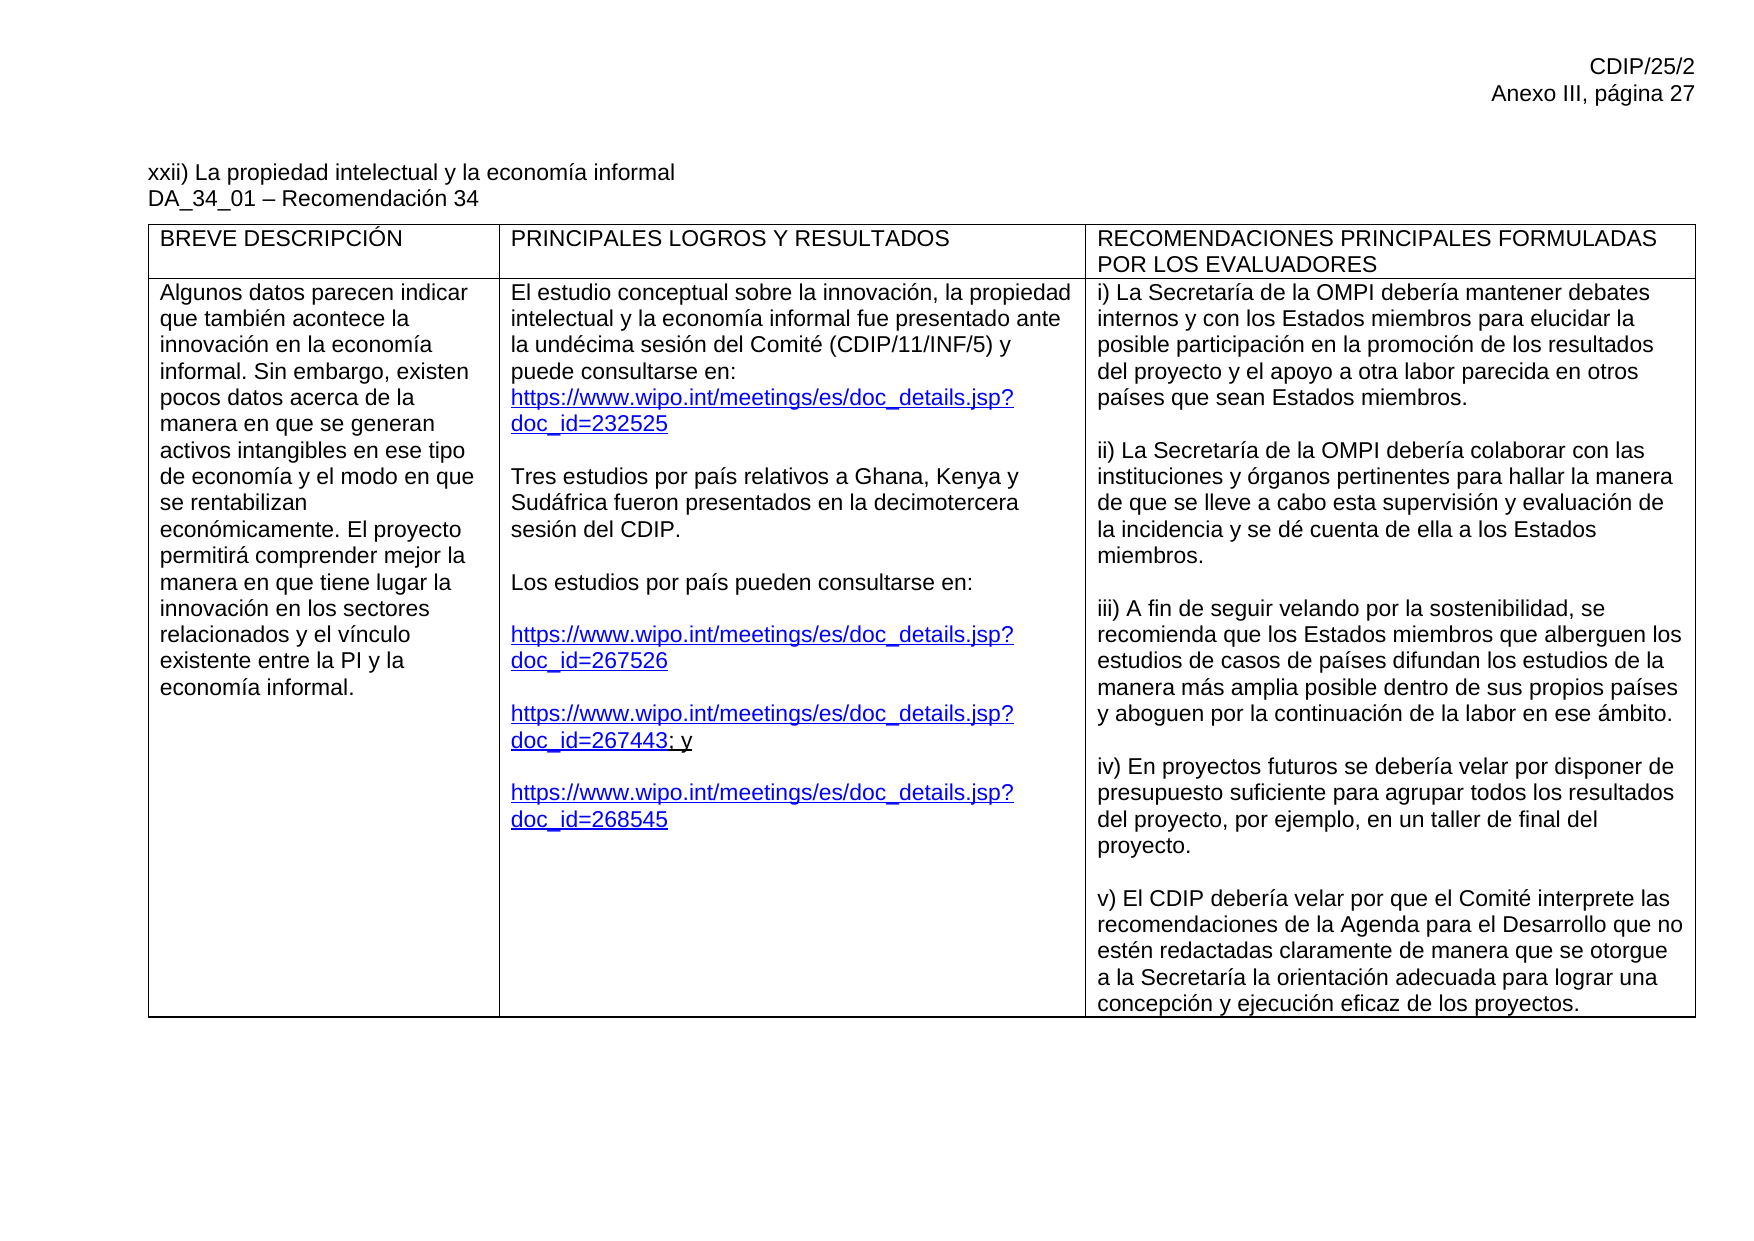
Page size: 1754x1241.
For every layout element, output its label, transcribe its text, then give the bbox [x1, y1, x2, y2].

table_cell i) La Secretaría de la OMPI debería mantener debates internos y con los Estados miembros para elucidar la posible participación en la promoción de los resultados del proyecto y el apoyo a otra labor parecida en otros países que sean Estados miembros. ii) La Secretaría de la OMPI debería colaborar con las instituciones y órganos pertinentes para hallar la manera de que se lleve a cabo esta supervisión y evaluación de la incidencia y se dé cuenta de ella a los Estados miembros. iii) A fin de seguir velando por la sostenibilidad, se recomienda que los Estados miembros que alberguen los estudios de casos de países difundan los estudios de la manera más amplia posible dentro de sus propios países y aboguen por la continuación de la labor en ese ámbito. iv) En proyectos futuros se debería velar por disponer de presupuesto suficiente para agrupar todos los resultados del proyecto, por ejemplo, en un taller de final del proyecto. v) El CDIP debería velar por que el Comité interprete las recomendaciones de la Agenda para el Desarrollo que no estén redactadas claramente de manera que se otorgue a la Secretaría la orientación adecuada para lograr una concepción y ejecución eficaz de los proyectos. [1086, 279, 1695, 1016]
text xxii) La propiedad intelectual y la economía informal [148, 158, 1695, 185]
table_header BREVE DESCRIPCIÓN [149, 225, 499, 277]
table_header RECOMENDACIONES PRINCIPALES FORMULADAS POR LOS EVALUADORES [1086, 225, 1695, 277]
table_header PRINCIPALES LOGROS Y RESULTADOS [500, 225, 1085, 277]
text DA_34_01 – Recomendación 34 [148, 185, 1695, 211]
table_cell Algunos datos parecen indicar que también acontece la innovación en la economía informal. Sin embargo, existen pocos datos acerca de la manera en que se generan activos intangibles en ese tipo de economía y el modo en que se rentabilizan económicamente. El proyecto permitirá comprender mejor la manera en que tiene lugar la innovación en los sectores relacionados y el vínculo existente entre la PI y la economía informal. [149, 279, 499, 1016]
table_cell El estudio conceptual sobre la innovación, la propiedad intelectual y la economía informal fue presentado ante la undécima sesión del Comité (CDIP/11/INF/5) y puede consultarse en: https://www.wipo.int/meetings/es/doc_details.jsp?doc_id=232525 Tres estudios por país relativos a Ghana, Kenya y Sudáfrica fueron presentados en la decimotercera sesión del CDIP. Los estudios por país pueden consultarse en: https://www.wipo.int/meetings/es/doc_details.jsp?doc_id=267526 https://www.wipo.int/meetings/es/doc_details.jsp?doc_id=267443; y https://www.wipo.int/meetings/es/doc_details.jsp?doc_id=268545 [500, 279, 1085, 1016]
